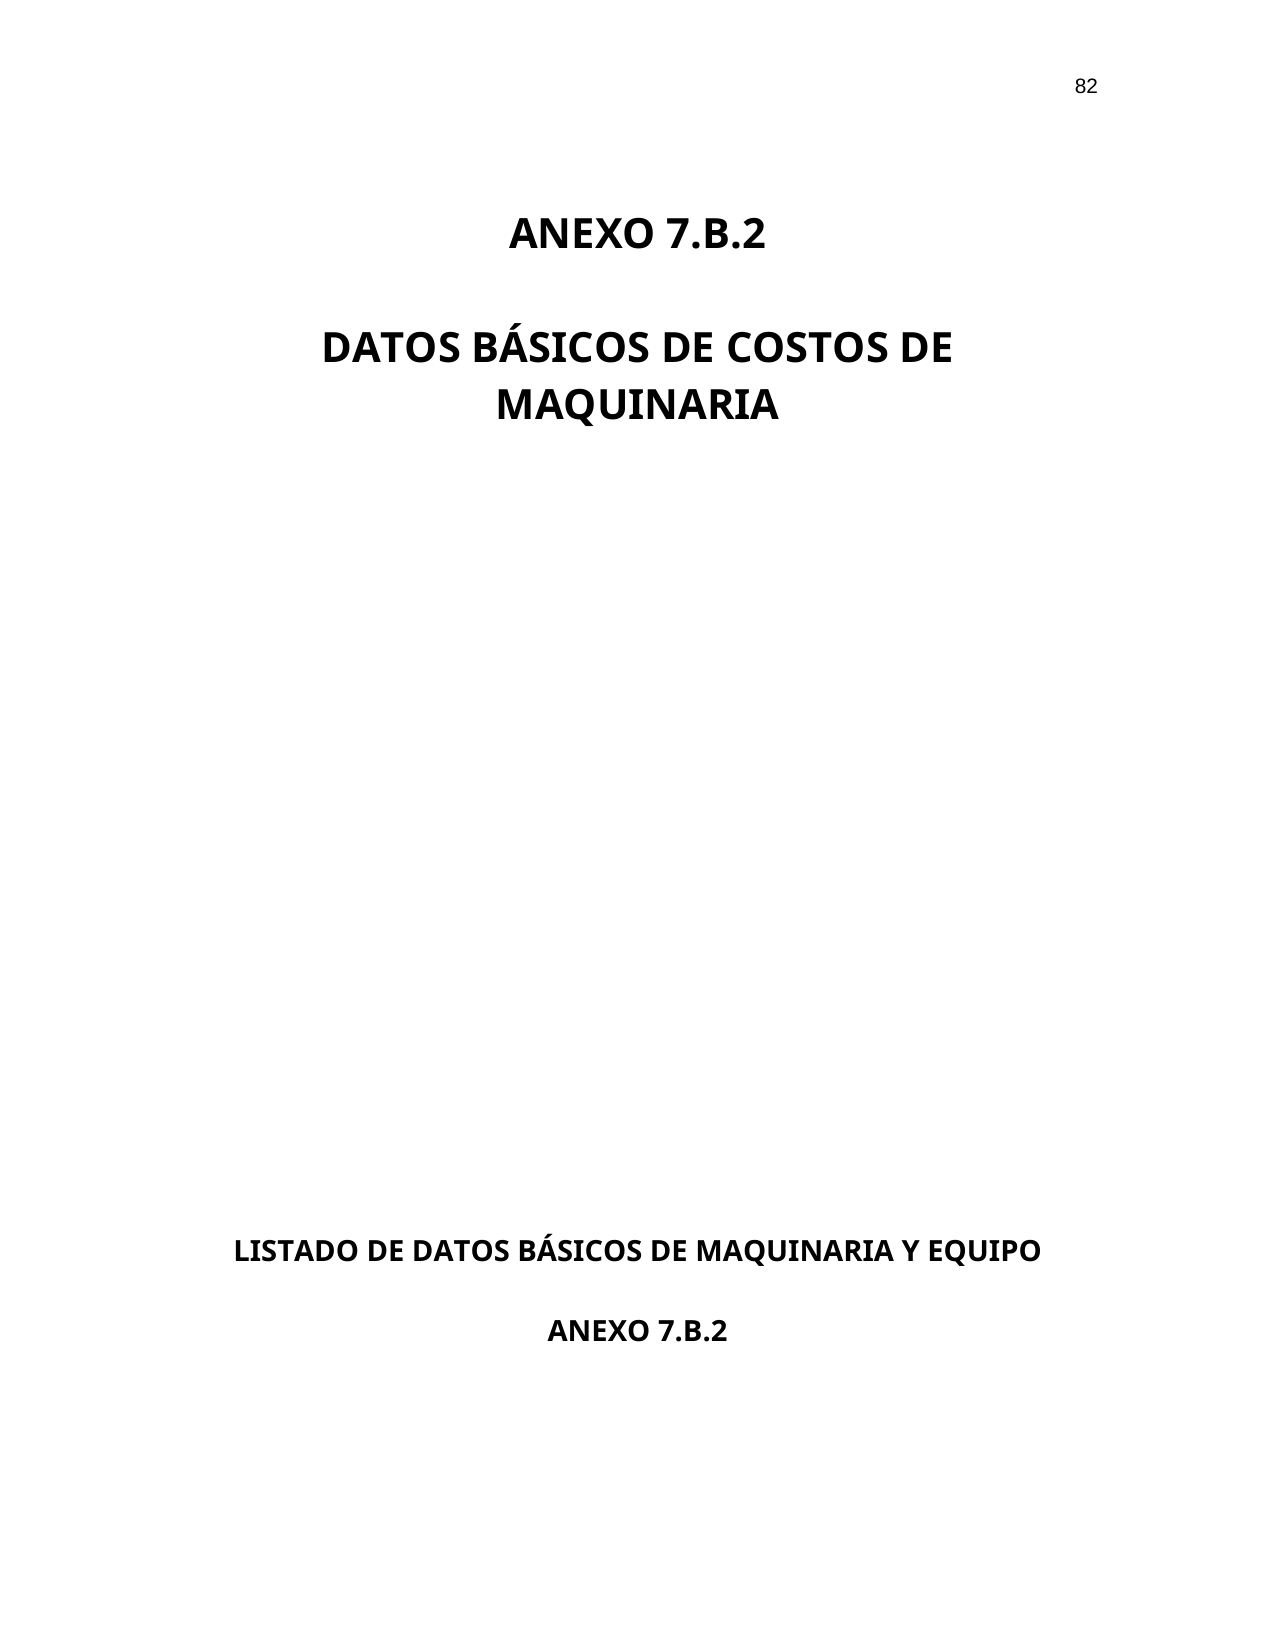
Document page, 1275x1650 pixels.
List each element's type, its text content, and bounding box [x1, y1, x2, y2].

text DATOS BÁSICOS DE COSTOS DE MAQUINARIA [177, 318, 1098, 431]
text LISTADO DE DATOS BÁSICOS DE MAQUINARIA Y EQUIPO [177, 1231, 1098, 1270]
text ANEXO 7.B.2 [177, 1310, 1098, 1349]
text ANEXO 7.B.2 [177, 204, 1098, 261]
